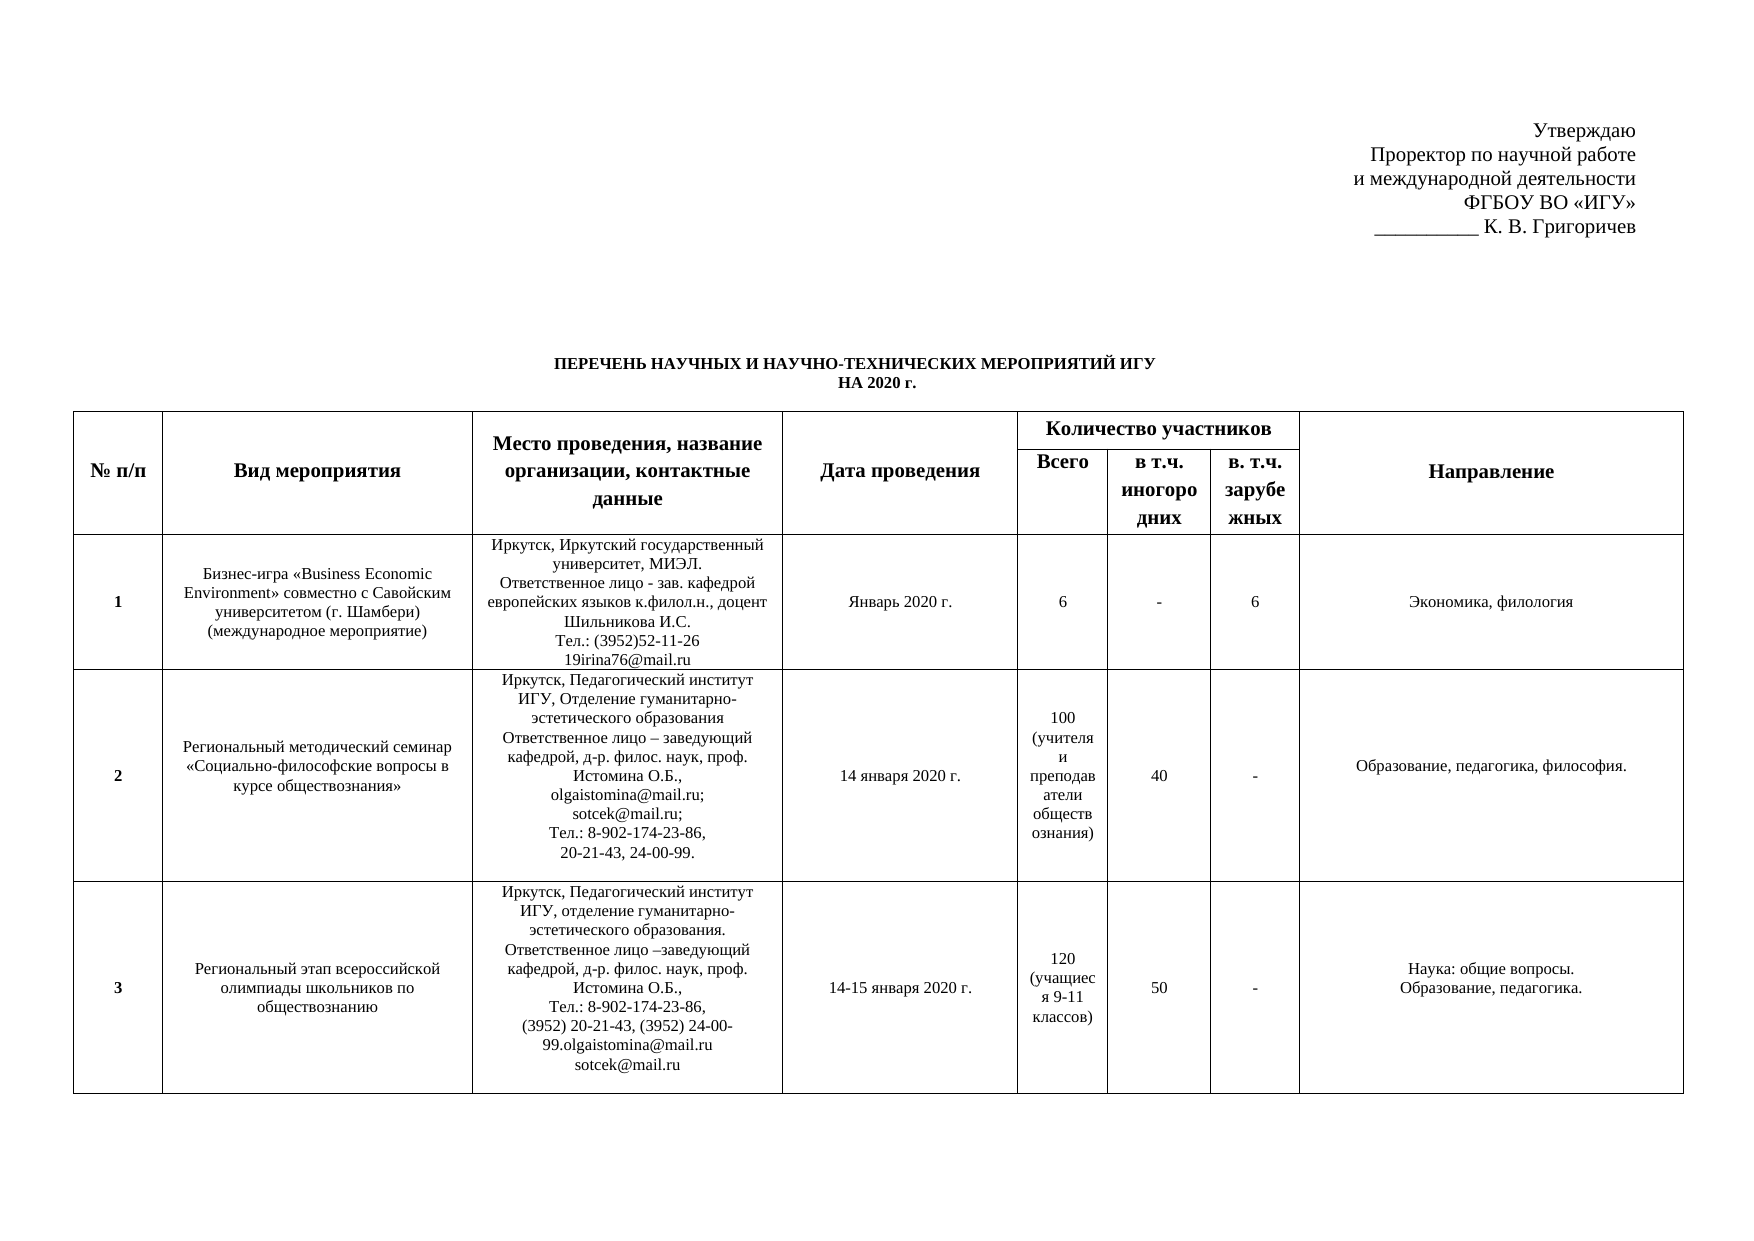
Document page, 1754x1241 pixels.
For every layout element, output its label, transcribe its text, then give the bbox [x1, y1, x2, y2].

table_cell - [1108, 535, 1210, 669]
table_cell 100 (учителя и преподаватели обществознания) [1018, 670, 1107, 881]
table_cell 120 (учащиеся 9-11 классов) [1018, 882, 1107, 1093]
table_cell 14 января 2020 г. [783, 670, 1017, 881]
table_cell в. т.ч. зарубежных [1211, 450, 1299, 534]
table_cell - [1211, 670, 1299, 881]
text __________ К. В. Григоричев [118, 214, 1636, 238]
table_cell Наука: общие вопросы. Образование, педагогика. [1300, 882, 1683, 1093]
text ПЕРЕЧЕНЬ НАУЧНЫХ И НАУЧНО-ТЕХНИЧЕСКИХ МЕРОПРИЯТИЙ ИГУ [74, 353, 1636, 373]
table_header Количество участников [1018, 412, 1299, 448]
table_cell Бизнес-игра «Business Economic Environment» совместно с Савойским университетом (г. Шамбери) (международное мероприятие) [163, 535, 472, 669]
table_cell Иркутск, Педагогический институт ИГУ, отделение гуманитарно-эстетического образования. Ответственное лицо –заведующий кафедрой, д-р. филос. наук, проф. Истомина О.Б., Тел.: 8-902-174-23-86, (3952) 20-21-43, (3952) 24-00-99.olgaistomina@mail.ru sotcek@mail.ru [473, 882, 782, 1093]
table_cell Образование, педагогика, философия. [1300, 670, 1683, 881]
text НА 2020 г. [118, 373, 1636, 392]
table_cell 50 [1108, 882, 1210, 1093]
table_cell Всего [1018, 450, 1107, 534]
table_cell 6 [1018, 535, 1107, 669]
text Проректор по научной работе [118, 142, 1636, 166]
table_cell 1 [74, 535, 162, 669]
table_cell Январь 2020 г. [783, 535, 1017, 669]
table_header Направление [1300, 412, 1683, 534]
table_header Дата проведения [783, 412, 1017, 534]
table_cell 6 [1211, 535, 1299, 669]
table_cell Региональный методический семинар «Социально-философские вопросы в курсе обществознания» [163, 670, 472, 881]
table_header Вид мероприятия [163, 412, 472, 534]
table_cell - [1211, 882, 1299, 1093]
table_cell Экономика, филология [1300, 535, 1683, 669]
table_cell 40 [1108, 670, 1210, 881]
table_header Место проведения, название организации, контактные данные [473, 412, 782, 534]
table_cell 2 [74, 670, 162, 881]
table_cell 3 [74, 882, 162, 1093]
text и международной деятельности [118, 166, 1636, 190]
table_cell Иркутск, Иркутский государственный университет, МИЭЛ. Ответственное лицо - зав. кафедрой европейских языков к.филол.н., доцент Шильникова И.С. Тел.: (3952)52-11-26 19irina76@mail.ru [473, 535, 782, 669]
table_cell Региональный этап всероссийской олимпиады школьников по обществознанию [163, 882, 472, 1093]
text ФГБОУ ВО «ИГУ» [118, 190, 1636, 214]
text Утверждаю [118, 118, 1636, 142]
table_cell в т.ч. иногородних [1108, 450, 1210, 534]
table_cell 14-15 января 2020 г. [783, 882, 1017, 1093]
table_cell Иркутск, Педагогический институт ИГУ, Отделение гуманитарно-эстетического образования Ответственное лицо – заведующий кафедрой, д-р. филос. наук, проф. Истомина О.Б., olgaistomina@mail.ru; sotcek@mail.ru; Тел.: 8-902-174-23-86, 20-21-43, 24-00-99. [473, 670, 782, 881]
table_header № п/п [74, 412, 162, 534]
